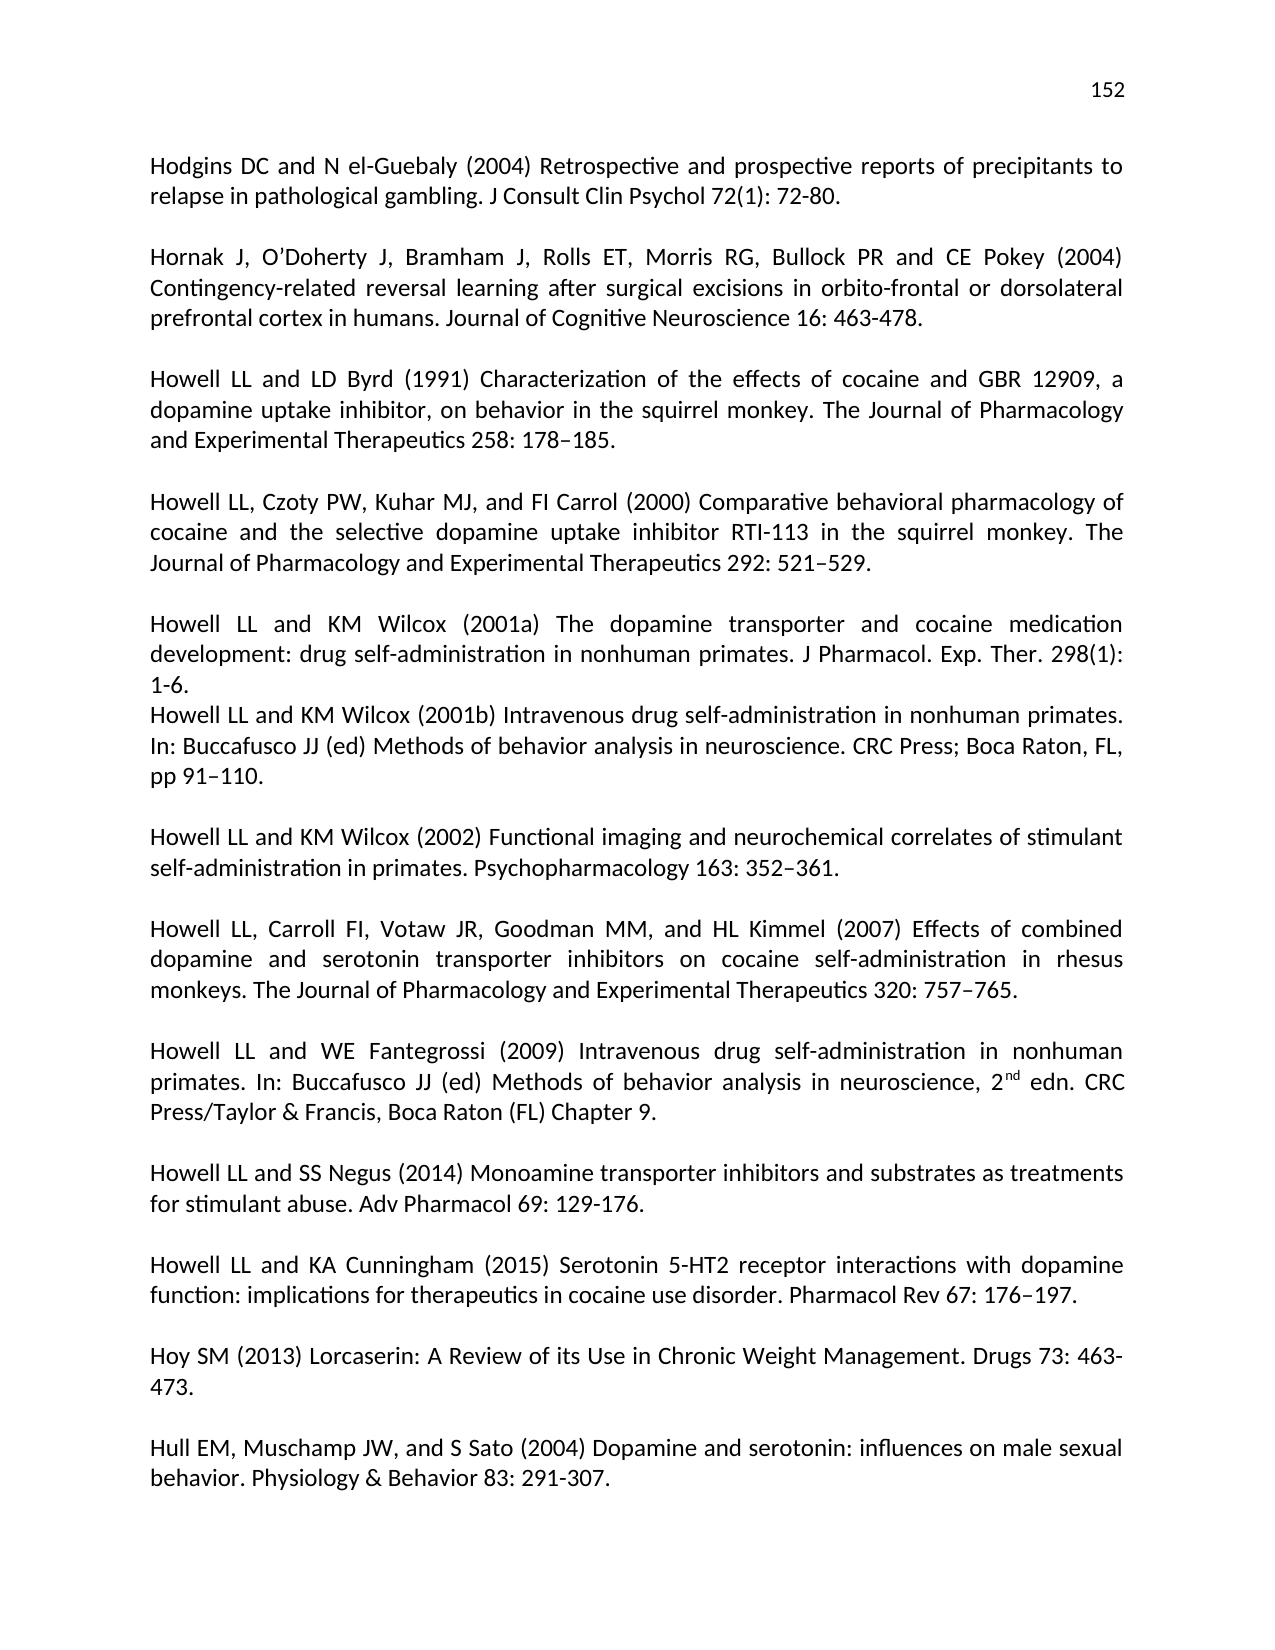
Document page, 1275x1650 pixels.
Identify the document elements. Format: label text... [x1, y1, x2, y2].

text Howell LL and KA Cunningham (2015) Serotonin 5-HT2 receptor interactions with dopamine function: implications for therapeutics in cocaine use disorder. Pharmacol Rev 67: 176–197. [150, 1249, 1125, 1310]
text Howell LL and KM Wilcox (2002) Functional imaging and neurochemical correlates of stimulant self-administration in primates. Psychopharmacology 163: 352–361. [150, 821, 1125, 882]
text Howell LL and KM Wilcox (2001a) The dopamine transporter and cocaine medication development: drug self-administration in nonhuman primates. J Pharmacol. Exp. Ther. 298(1): 1-6. [150, 608, 1125, 699]
text Howell LL, Czoty PW, Kuhar MJ, and FI Carrol (2000) Comparative behavioral pharmacology of cocaine and the selective dopamine uptake inhibitor RTI-113 in the squirrel monkey. The Journal of Pharmacology and Experimental Therapeutics 292: 521–529. [150, 486, 1125, 577]
text Hull EM, Muschamp JW, and S Sato (2004) Dopamine and serotonin: influences on male sexual behavior. Physiology & Behavior 83: 291-307. [150, 1432, 1125, 1493]
text Howell LL and WE Fantegrossi (2009) Intravenous drug self-administration in nonhuman primates. In: Buccafusco JJ (ed) Methods of behavior analysis in neuroscience, 2nd edn. CRC Press/Taylor & Francis, Boca Raton (FL) Chapter 9. [150, 1035, 1125, 1127]
text Hoy SM (2013) Lorcaserin: A Review of its Use in Chronic Weight Management. Drugs 73: 463-473. [150, 1340, 1125, 1401]
text Howell LL and SS Negus (2014) Monoamine transporter inhibitors and substrates as treatments for stimulant abuse. Adv Pharmacol 69: 129-176. [150, 1157, 1125, 1218]
text Hornak J, O’Doherty J, Bramham J, Rolls ET, Morris RG, Bullock PR and CE Pokey (2004) Contingency-related reversal learning after surgical excisions in orbito-frontal or dorsolateral prefrontal cortex in humans. Journal of Cognitive Neuroscience 16: 463-478. [150, 242, 1125, 333]
text Hodgins DC and N el-Guebaly (2004) Retrospective and prospective reports of precipitants to relapse in pathological gambling. J Consult Clin Psychol 72(1): 72-80. [150, 150, 1125, 211]
text Howell LL and KM Wilcox (2001b) Intravenous drug self-administration in nonhuman primates. In: Buccafusco JJ (ed) Methods of behavior analysis in neuroscience. CRC Press; Boca Raton, FL, pp 91–110. [150, 699, 1125, 791]
text Howell LL and LD Byrd (1991) Characterization of the effects of cocaine and GBR 12909, a dopamine uptake inhibitor, on behavior in the squirrel monkey. The Journal of Pharmacology and Experimental Therapeutics 258: 178–185. [150, 364, 1125, 455]
text Howell LL, Carroll FI, Votaw JR, Goodman MM, and HL Kimmel (2007) Effects of combined dopamine and serotonin transporter inhibitors on cocaine self-administration in rhesus monkeys. The Journal of Pharmacology and Experimental Therapeutics 320: 757–765. [150, 913, 1125, 1004]
